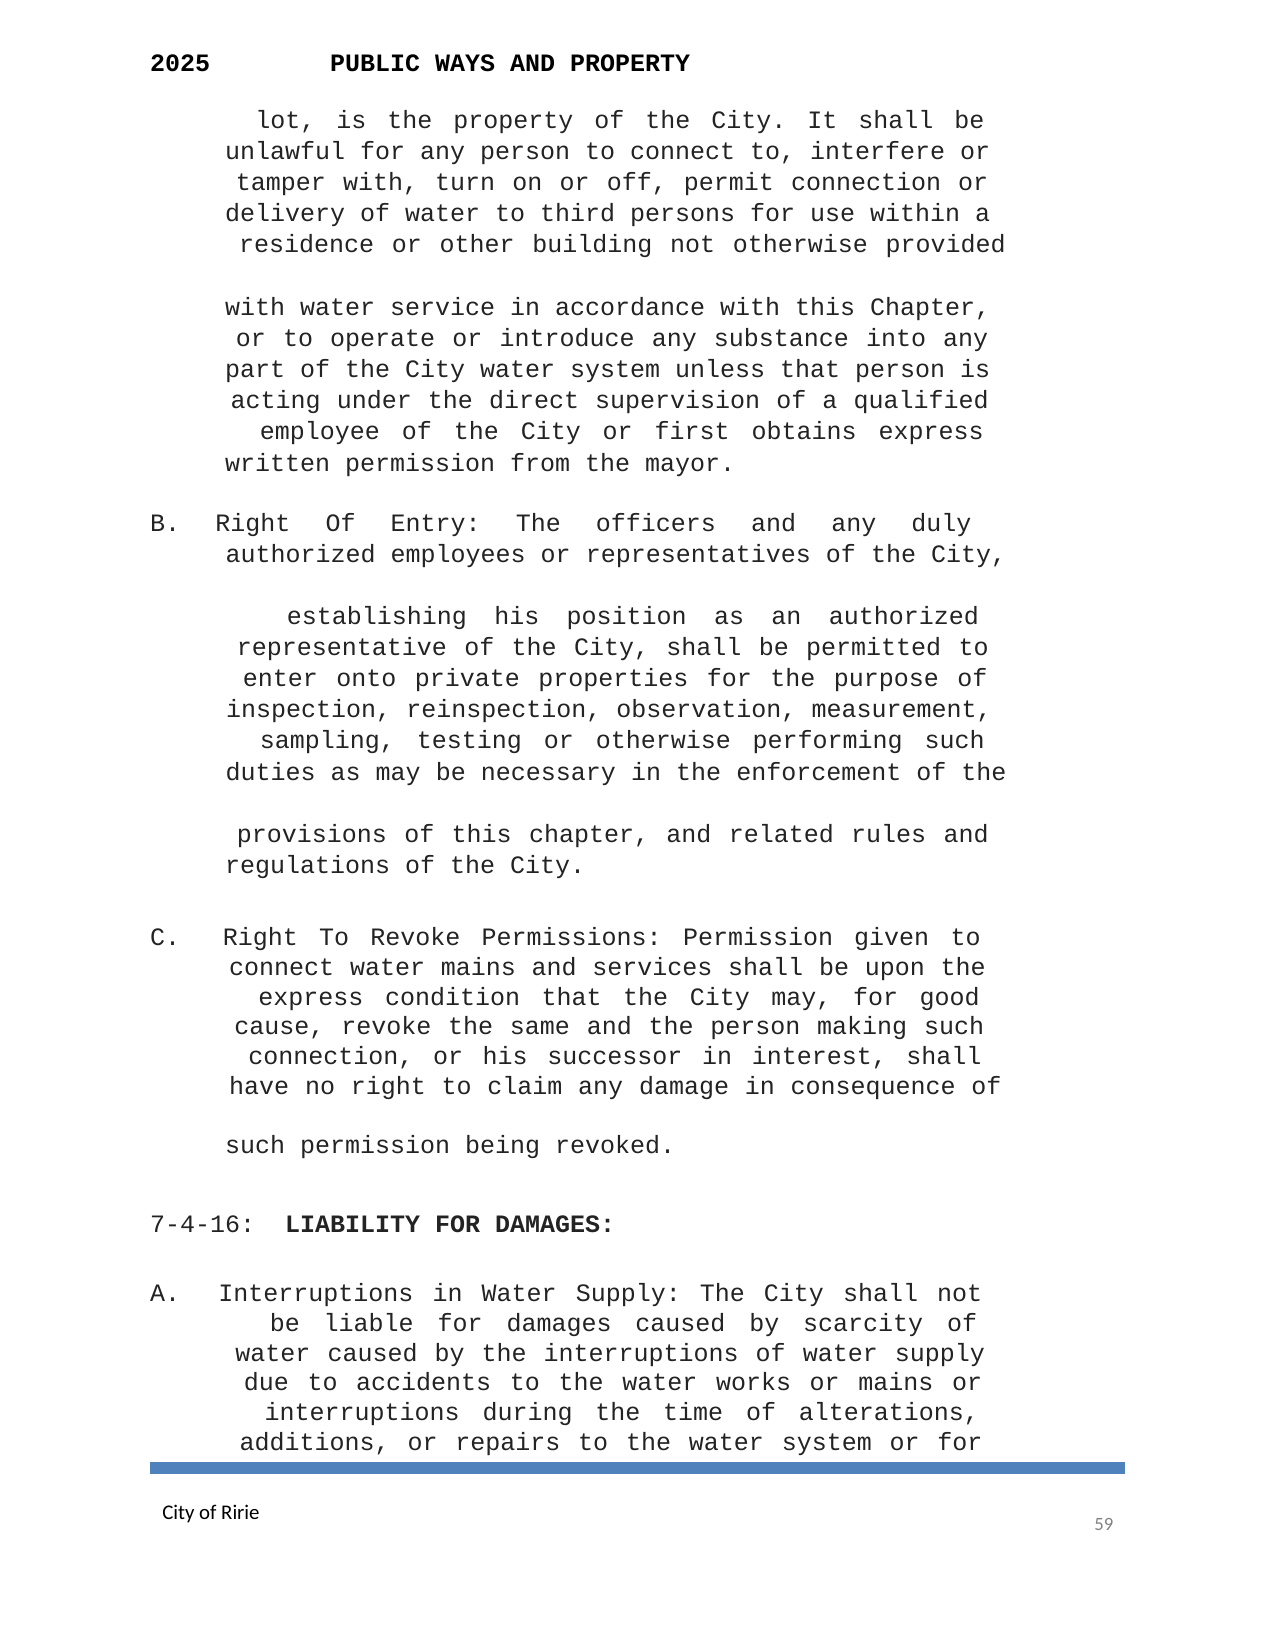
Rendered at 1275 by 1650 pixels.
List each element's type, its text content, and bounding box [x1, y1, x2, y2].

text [150, 107, 1006, 478]
text B. Right Of Entry: The officers and any duly authorized employees or representatives of the City, establishing his position as an authorized representative of the City, shall be permitted to enter onto private properties for the purpose of inspection, reinspection, observation, measurement, sampling, testing or otherwise performing such duties as may be necessary in the enforcement of the provisions of this chapter, and related rules and regulations of the City. [150, 510, 1007, 881]
text 7-4-16: LIABILITY FOR DAMAGES: [150, 1212, 1002, 1240]
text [150, 1281, 1002, 1457]
text C. Right To Revoke Permissions: Permission given to connect water mains and services shall be upon the express condition that the City may, for good cause, revoke the same and the person making such connection, or his successor in interest, shall have no right to claim any damage in consequence of such permission being revoked. [150, 925, 1002, 1161]
